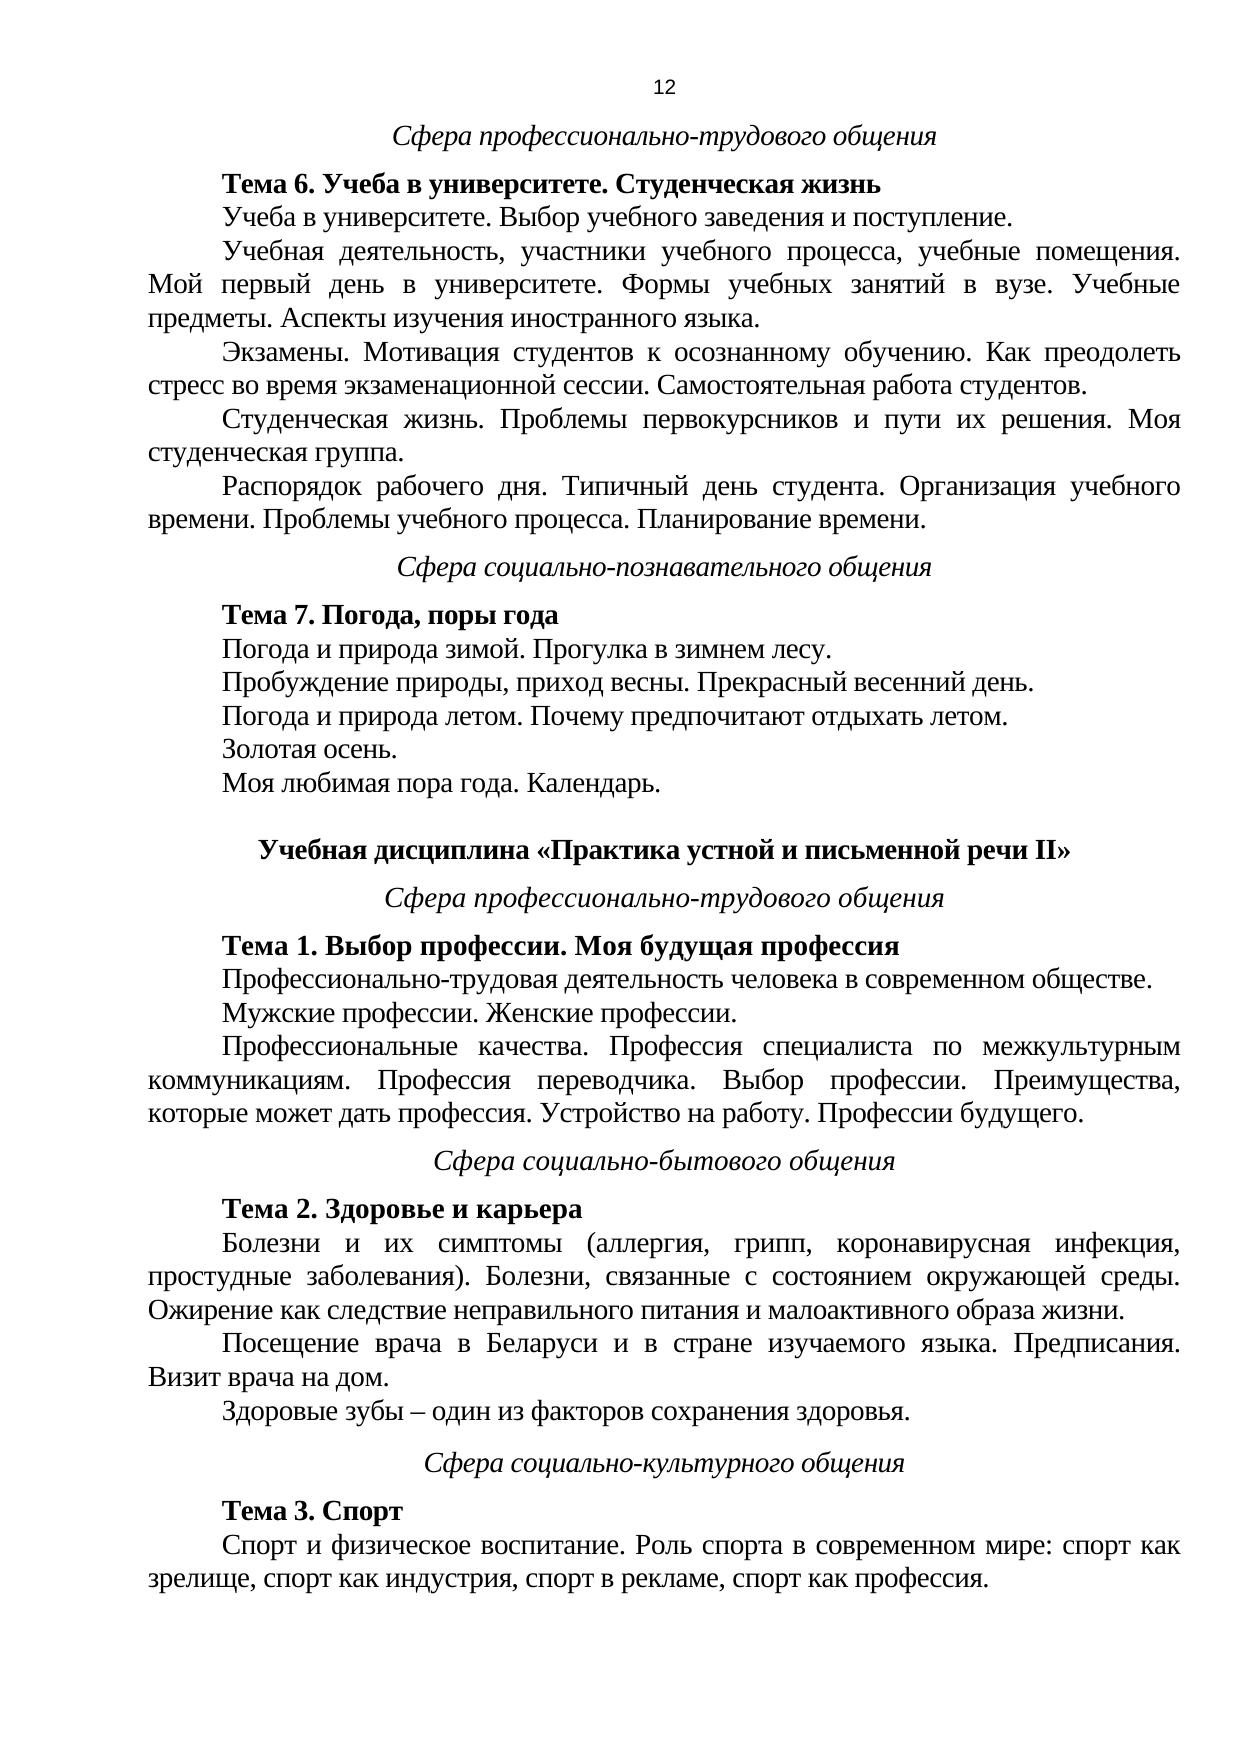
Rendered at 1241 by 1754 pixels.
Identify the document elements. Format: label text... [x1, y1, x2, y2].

text Тема 6. Учеба в университете. Студенческая жизнь [148, 166, 1181, 199]
text Учебная дисциплина «Практика устной и письменной речи II» [148, 832, 1181, 866]
text Посещение врача в Беларуси и в стране изучаемого языка. Предписания. Визит врача на дом. [148, 1326, 1181, 1393]
text Учебная деятельность, участники учебного процесса, учебные помещения. Мой первый день в университете. Формы учебных занятий в вузе. Учебные предметы. Аспекты изучения иностранного языка. [148, 233, 1181, 334]
text Профессионально-трудовая деятельность человека в современном обществе. [148, 961, 1181, 995]
text Спорт и физическое воспитание. Роль спорта в современном мире: спорт как зрелище, спорт как индустрия, спорт в рекламе, спорт как профессия. [148, 1527, 1181, 1594]
text Пробуждение природы, приход весны. Прекрасный весенний день. [148, 664, 1181, 698]
text Сфера профессионально-трудового общения [148, 880, 1181, 913]
text Тема 7. Погода, поры года [148, 597, 1181, 631]
text Сфера профессионально-трудового общения [148, 118, 1181, 152]
text Сфера социально-культурного общения [148, 1445, 1181, 1479]
text Погода и природа зимой. Прогулка в зимнем лесу. [148, 631, 1181, 664]
text Экзамены. Мотивация студентов к осознанному обучению. Как преодолеть стресс во время экзаменационной сессии. Самостоятельная работа студентов. [148, 334, 1181, 401]
text Сфера социально-познавательного общения [148, 549, 1181, 583]
text Моя любимая пора года. Календарь. [148, 765, 1181, 798]
text Здоровые зубы – один из факторов сохранения здоровья. [148, 1393, 1181, 1426]
text Профессиональные качества. Профессия специалиста по межкультурным коммуникациям. Профессия переводчика. Выбор профессии. Преимущества, которые может дать профессия. Устройство на работу. Профессии будущего. [148, 1028, 1181, 1129]
text Мужские профессии. Женские профессии. [148, 995, 1181, 1028]
text Болезни и их симптомы (аллергия, грипп, коронавирусная инфекция, простудные заболевания). Болезни, связанные с состоянием окружающей среды. Ожирение как следствие неправильного питания и малоактивного образа жизни. [148, 1225, 1181, 1326]
text Распорядок рабочего дня. Типичный день студента. Организация учебного времени. Проблемы учебного процесса. Планирование времени. [148, 468, 1181, 535]
text Золотая осень. [148, 731, 1181, 765]
text Погода и природа летом. Почему предпочитают отдыхать летом. [148, 698, 1181, 731]
text Тема 3. Спорт [148, 1493, 1181, 1527]
text Учеба в университете. Выбор учебного заведения и поступление. [148, 199, 1181, 233]
text Тема 1. Выбор профессии. Моя будущая профессия [148, 928, 1181, 961]
text Тема 2. Здоровье и карьера [148, 1191, 1181, 1225]
text Студенческая жизнь. Проблемы первокурсников и пути их решения. Моя студенческая группа. [148, 401, 1181, 468]
text Сфера социально-бытового общения [148, 1143, 1181, 1177]
